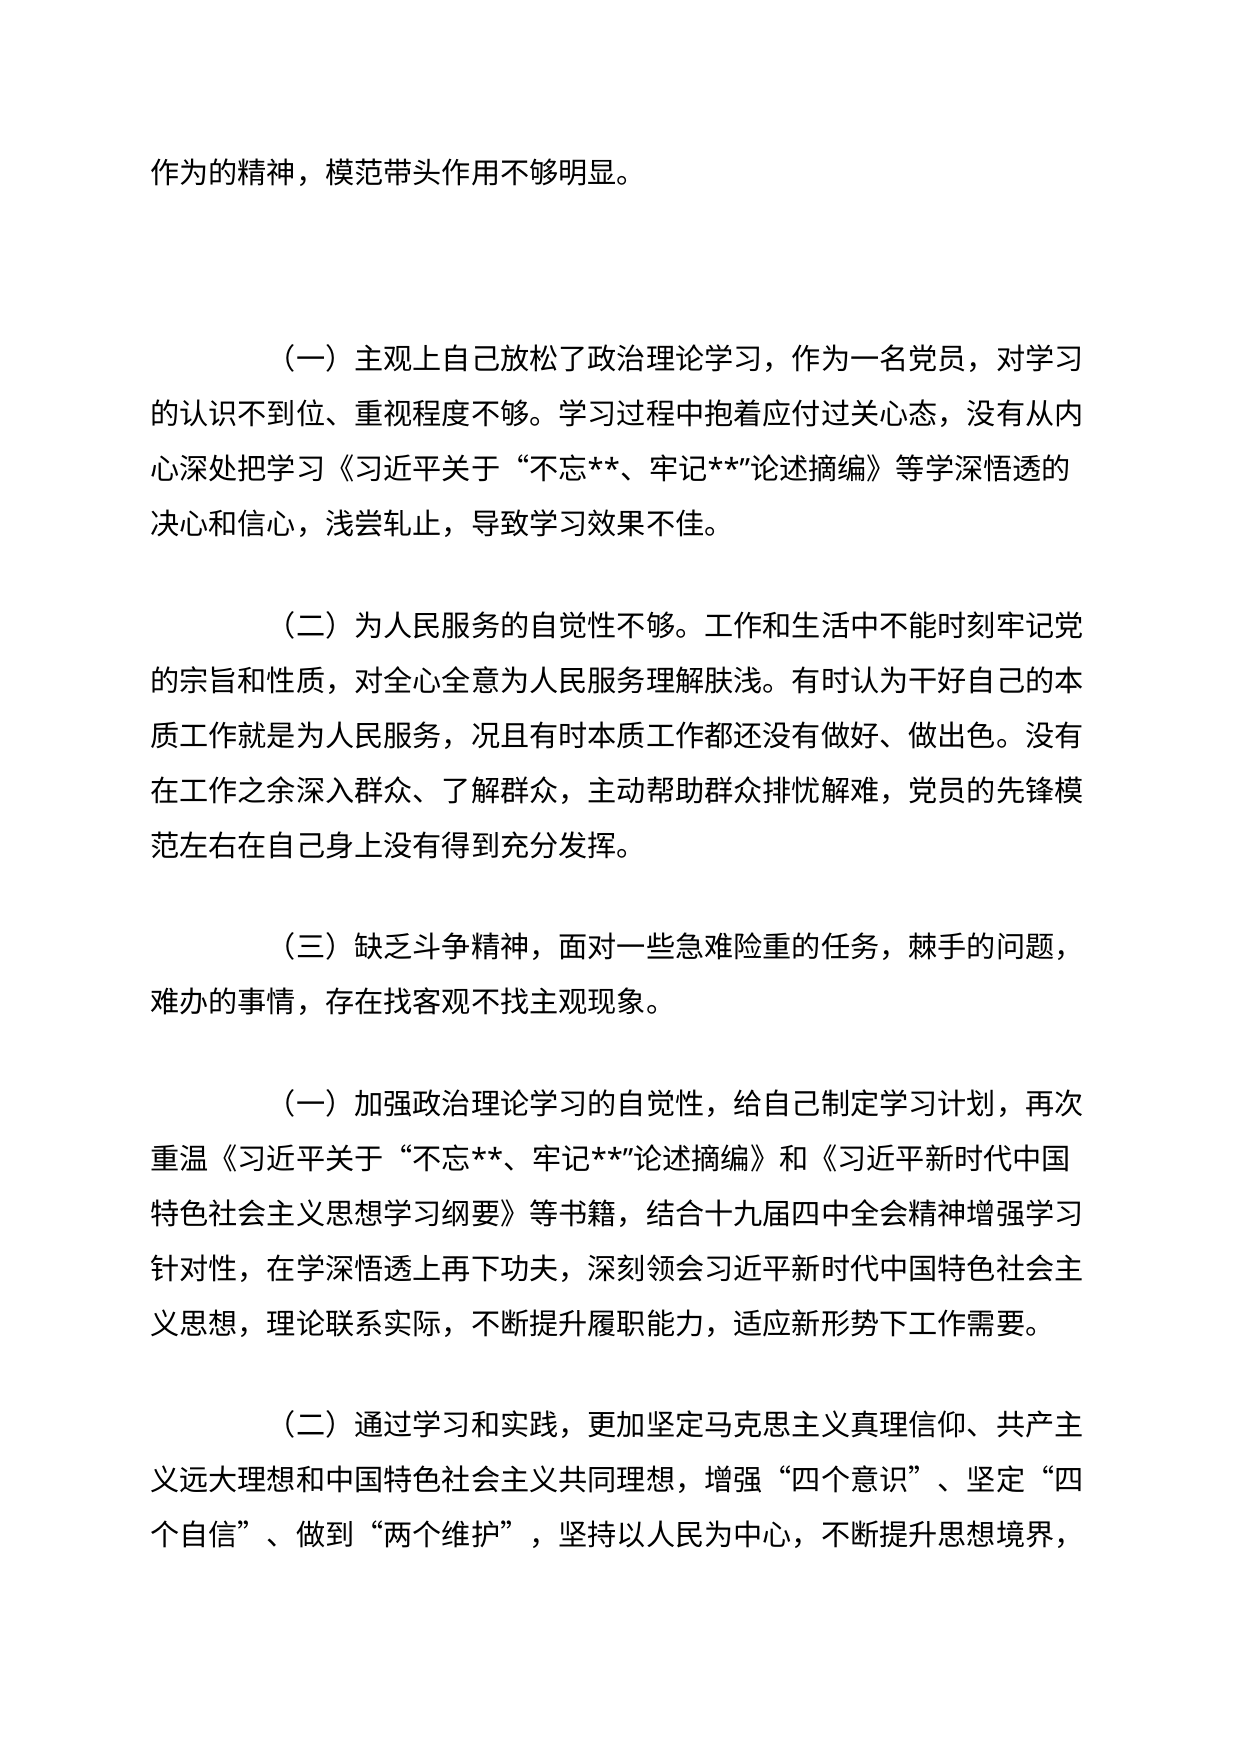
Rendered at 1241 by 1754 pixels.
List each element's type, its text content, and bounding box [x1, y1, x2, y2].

text （一）主观上自己放松了政治理论学习，作为一名党员，对学习的认识不到位、重视程度不够。学习过程中抱着应付过关心态，没有从内心深处把学习《习近平关于“不忘**、牢记**”论述摘编》等学深悟透的决心和信心，浅尝轧止，导致学习效果不佳。 [150, 336, 1090, 543]
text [150, 150, 1090, 192]
text （二）为人民服务的自觉性不够。工作和生活中不能时刻牢记党的宗旨和性质，对全心全意为人民服务理解肤浅。有时认为干好自己的本质工作就是为人民服务，况且有时本质工作都还没有做好、做出色。没有在工作之余深入群众、了解群众，主动帮助群众排忧解难，党员的先锋模范左右在自己身上没有得到充分发挥。 [150, 602, 1090, 864]
text （一）加强政治理论学习的自觉性，给自己制定学习计划，再次重温《习近平关于“不忘**、牢记**”论述摘编》和《习近平新时代中国特色社会主义思想学习纲要》等书籍，结合十九届四中全会精神增强学习针对性，在学深悟透上再下功夫，深刻领会习近平新时代中国特色社会主义思想，理论联系实际，不断提升履职能力，适应新形势下工作需要。 [150, 1081, 1090, 1342]
text （三）缺乏斗争精神，面对一些急难险重的任务，棘手的问题，难办的事情，存在找客观不找主观现象。 [150, 924, 1090, 1021]
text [150, 1402, 1090, 1554]
